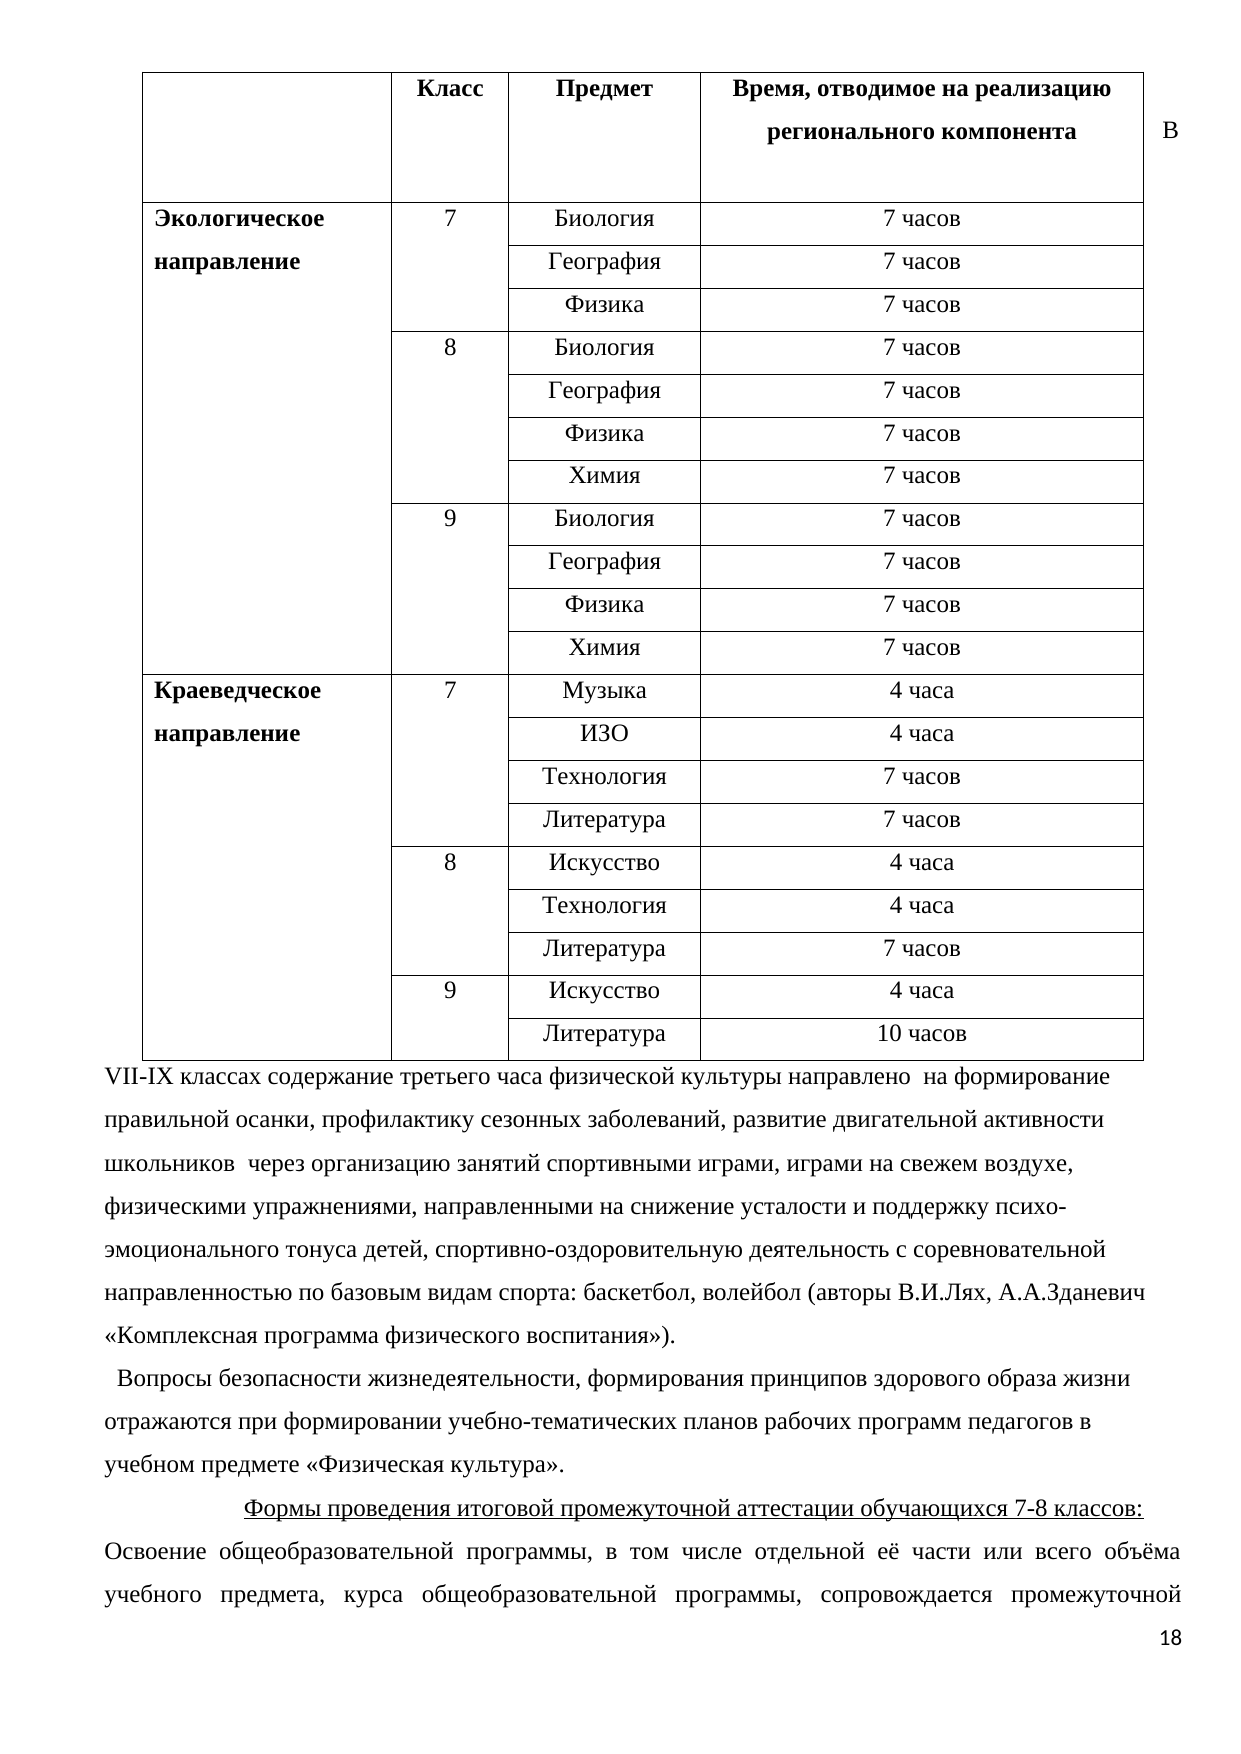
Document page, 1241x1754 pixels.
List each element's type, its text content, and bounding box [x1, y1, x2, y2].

table_cell Краеведческое направление [143, 675, 391, 1060]
table_header Время, отводимое на реализацию регионального компонента [701, 73, 1143, 202]
table_cell Искусство [509, 976, 700, 1017]
table_cell Литература [509, 1019, 700, 1060]
table_cell Биология [509, 332, 700, 374]
table_cell Биология [509, 504, 700, 545]
table_cell 7 часов [701, 375, 1143, 417]
table_cell 7 часов [701, 933, 1143, 974]
table_cell География [509, 246, 700, 288]
table_cell География [509, 546, 700, 588]
table_cell 10 часов [701, 1019, 1143, 1060]
table_cell 7 часов [701, 546, 1143, 588]
table_cell 7 [392, 675, 508, 846]
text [104, 1536, 1182, 1608]
table_cell 4 часа [701, 976, 1143, 1017]
table_cell 9 [392, 976, 508, 1060]
table_cell Химия [509, 461, 700, 502]
table_cell 7 часов [701, 246, 1143, 288]
table_cell Физика [509, 418, 700, 459]
text Формы проведения итоговой промежуточной аттестации обучающихся 7-8 классов: [244, 1493, 1182, 1521]
table_cell 7 часов [701, 203, 1143, 245]
table_cell 7 часов [701, 289, 1143, 331]
table_cell Биология [509, 203, 700, 245]
table_cell 7 часов [701, 461, 1143, 502]
table_cell 7 часов [701, 418, 1143, 459]
table_cell 4 часа [701, 890, 1143, 932]
table_cell 4 часа [701, 847, 1143, 889]
table_cell 4 часа [701, 675, 1143, 717]
table_header Класс [392, 73, 508, 202]
table_cell Физика [509, 289, 700, 331]
table_cell Экологическое направление [143, 203, 391, 674]
table_cell Технология [509, 761, 700, 803]
table_cell 7 часов [701, 804, 1143, 846]
table_cell 9 [392, 504, 508, 674]
table_cell 7 часов [701, 589, 1143, 631]
table_cell География [509, 375, 700, 417]
table_header Предмет [509, 73, 700, 202]
table_cell Литература [509, 804, 700, 846]
table_cell 7 часов [701, 332, 1143, 374]
table_cell Технология [509, 890, 700, 932]
table_cell Литература [509, 933, 700, 974]
table_cell 8 [392, 847, 508, 974]
table_header [143, 73, 391, 202]
table_cell Искусство [509, 847, 700, 889]
table_cell 4 часа [701, 718, 1143, 760]
table_cell 7 часов [701, 632, 1143, 674]
text В VII-IX классах содержание третьего часа физической культуры направлено на формирование правильной осанки, профилактику сезонных заболеваний, развитие двигательной активности школьников через организацию занятий спортивными играми, играми на свежем воздухе, физическими упражнениями, направленными на снижение усталости и поддержку психо-эмоционального тонуса детей, спортивно-оздоровительную деятельность с соревновательной направленностью по базовым видам спорта: баскетбол, волейбол (авторы В.И.Лях, А.А.Зданевич «Комплексная программа физического воспитания»). [104, 115, 1182, 1349]
table_cell 7 часов [701, 761, 1143, 803]
table_cell Физика [509, 589, 700, 631]
table_cell Химия [509, 632, 700, 674]
table_cell 7 [392, 203, 508, 331]
table_cell 8 [392, 332, 508, 502]
table_cell Музыка [509, 675, 700, 717]
text Вопросы безопасности жизнедеятельности, формирования принципов здорового образа жизни отражаются при формировании учебно-тематических планов рабочих программ педагогов в учебном предмете «Физическая культура». [104, 1363, 1182, 1478]
table_cell 7 часов [701, 504, 1143, 545]
table_cell ИЗО [509, 718, 700, 760]
